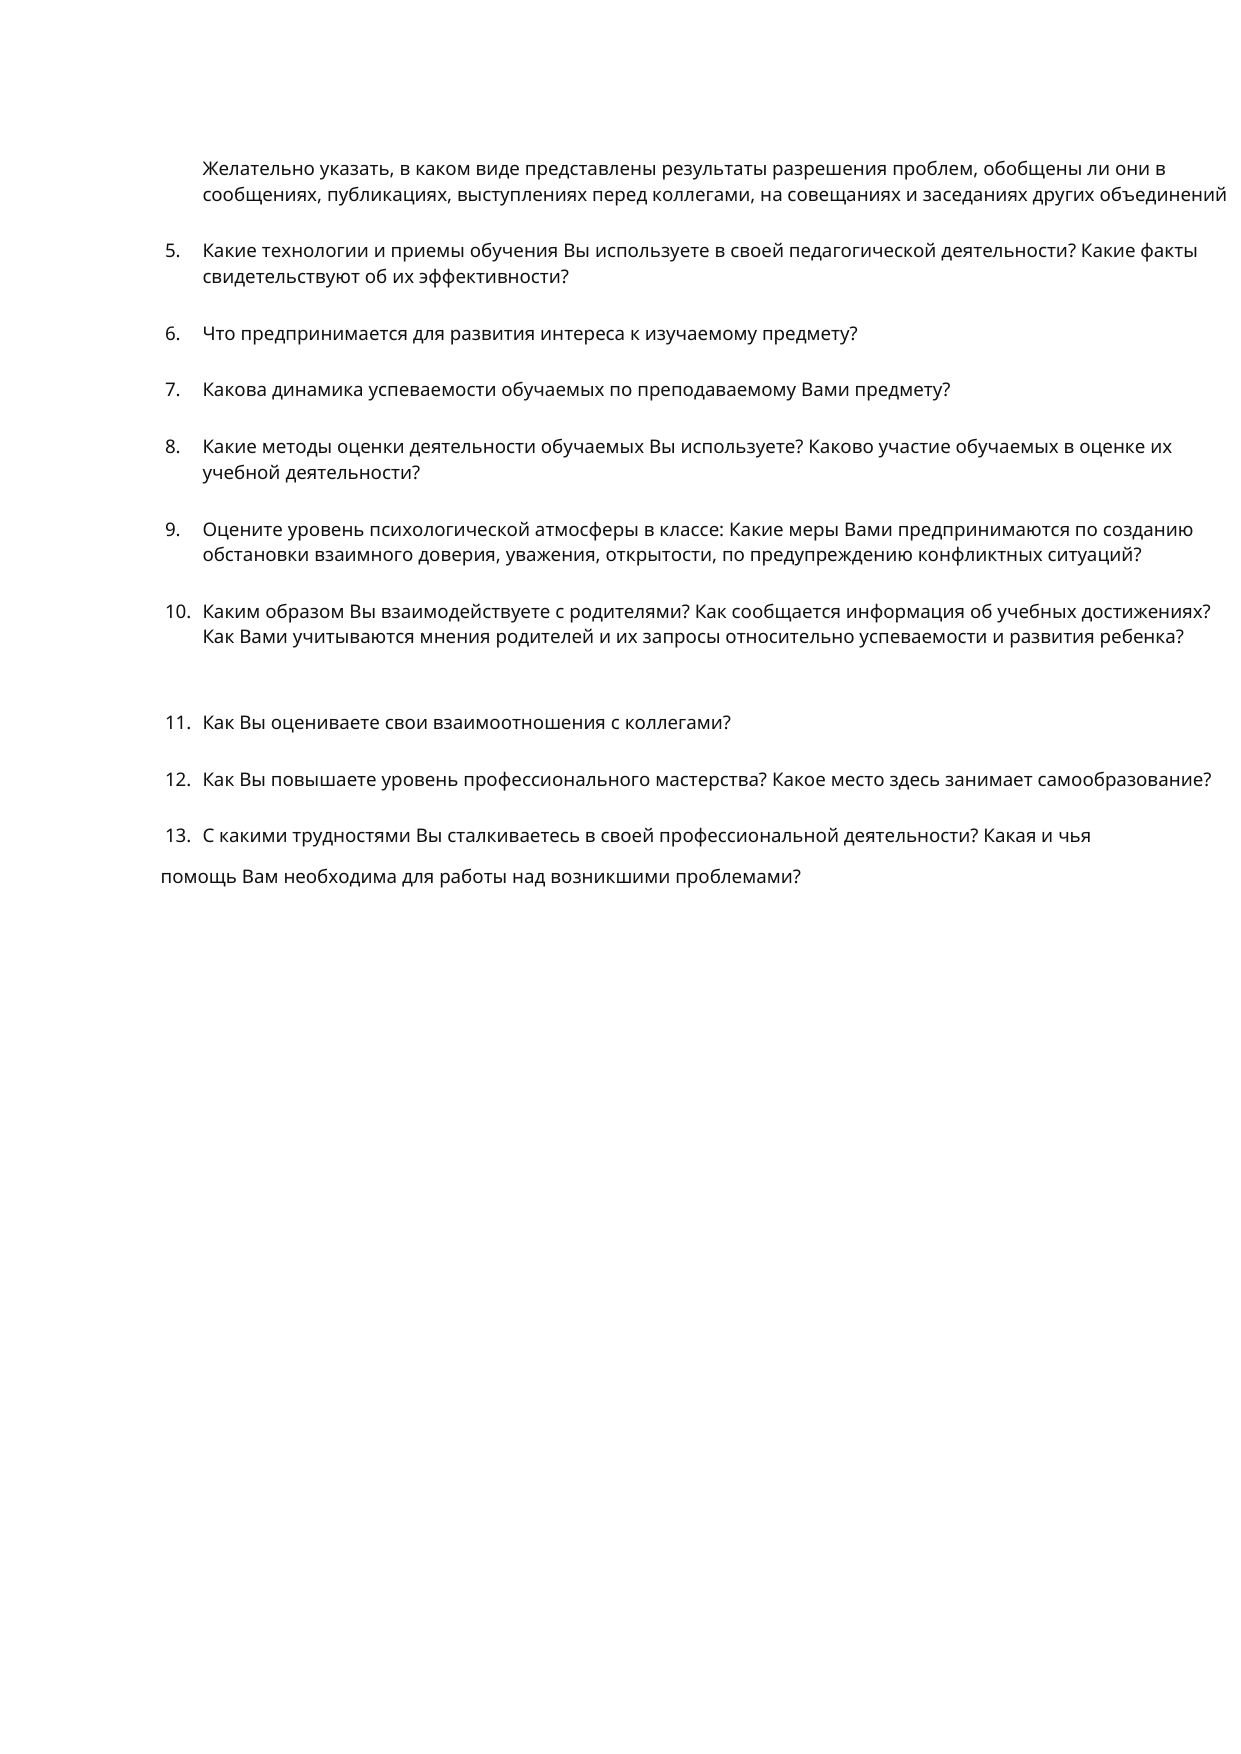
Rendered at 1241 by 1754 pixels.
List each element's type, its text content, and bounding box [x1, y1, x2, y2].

table_cell Какова динамика успеваемости обучаемых по преподаваемому Вами предмету? [148, 369, 1237, 426]
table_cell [148, 148, 1237, 230]
table_cell Какие технологии и приемы обучения Вы используете в своей педагогической деятельности? Какие факты свидетельствуют об их эффективности? [148, 230, 1237, 312]
table_cell Как Вы оцениваете свои взаимоотношения с коллегами? [148, 701, 1237, 758]
table_cell Как Вы повышаете уровень профессионального мастерства? Какое место здесь занимает самообразование? [148, 758, 1237, 815]
table_cell Оцените уровень психологической атмосферы в классе: Какие меры Вами предпринимаются по созданию обстановки взаимного доверия, уважения, открытости, по предупреждению конфликтных ситуаций? [148, 508, 1237, 590]
table_cell Каким образом Вы взаимодействуете с родителями? Как сообщается информация об учебных достижениях? Как Вами учитываются мнения родителей и их запросы относительно успеваемости и развития ребенка? [148, 590, 1237, 701]
table_cell Что предпринимается для развития интереса к изучаемому предмету? [148, 312, 1237, 369]
table_cell Какие методы оценки деятельности обучаемых Вы используете? Каково участие обучаемых в оценке их учебной деятельности? [148, 426, 1237, 508]
table_cell С какими трудностями Вы сталкиваетесь в своей профессиональной деятельности? Какая и чья помощь Вам необходима для работы над возникшими проблемами? [148, 815, 1237, 916]
